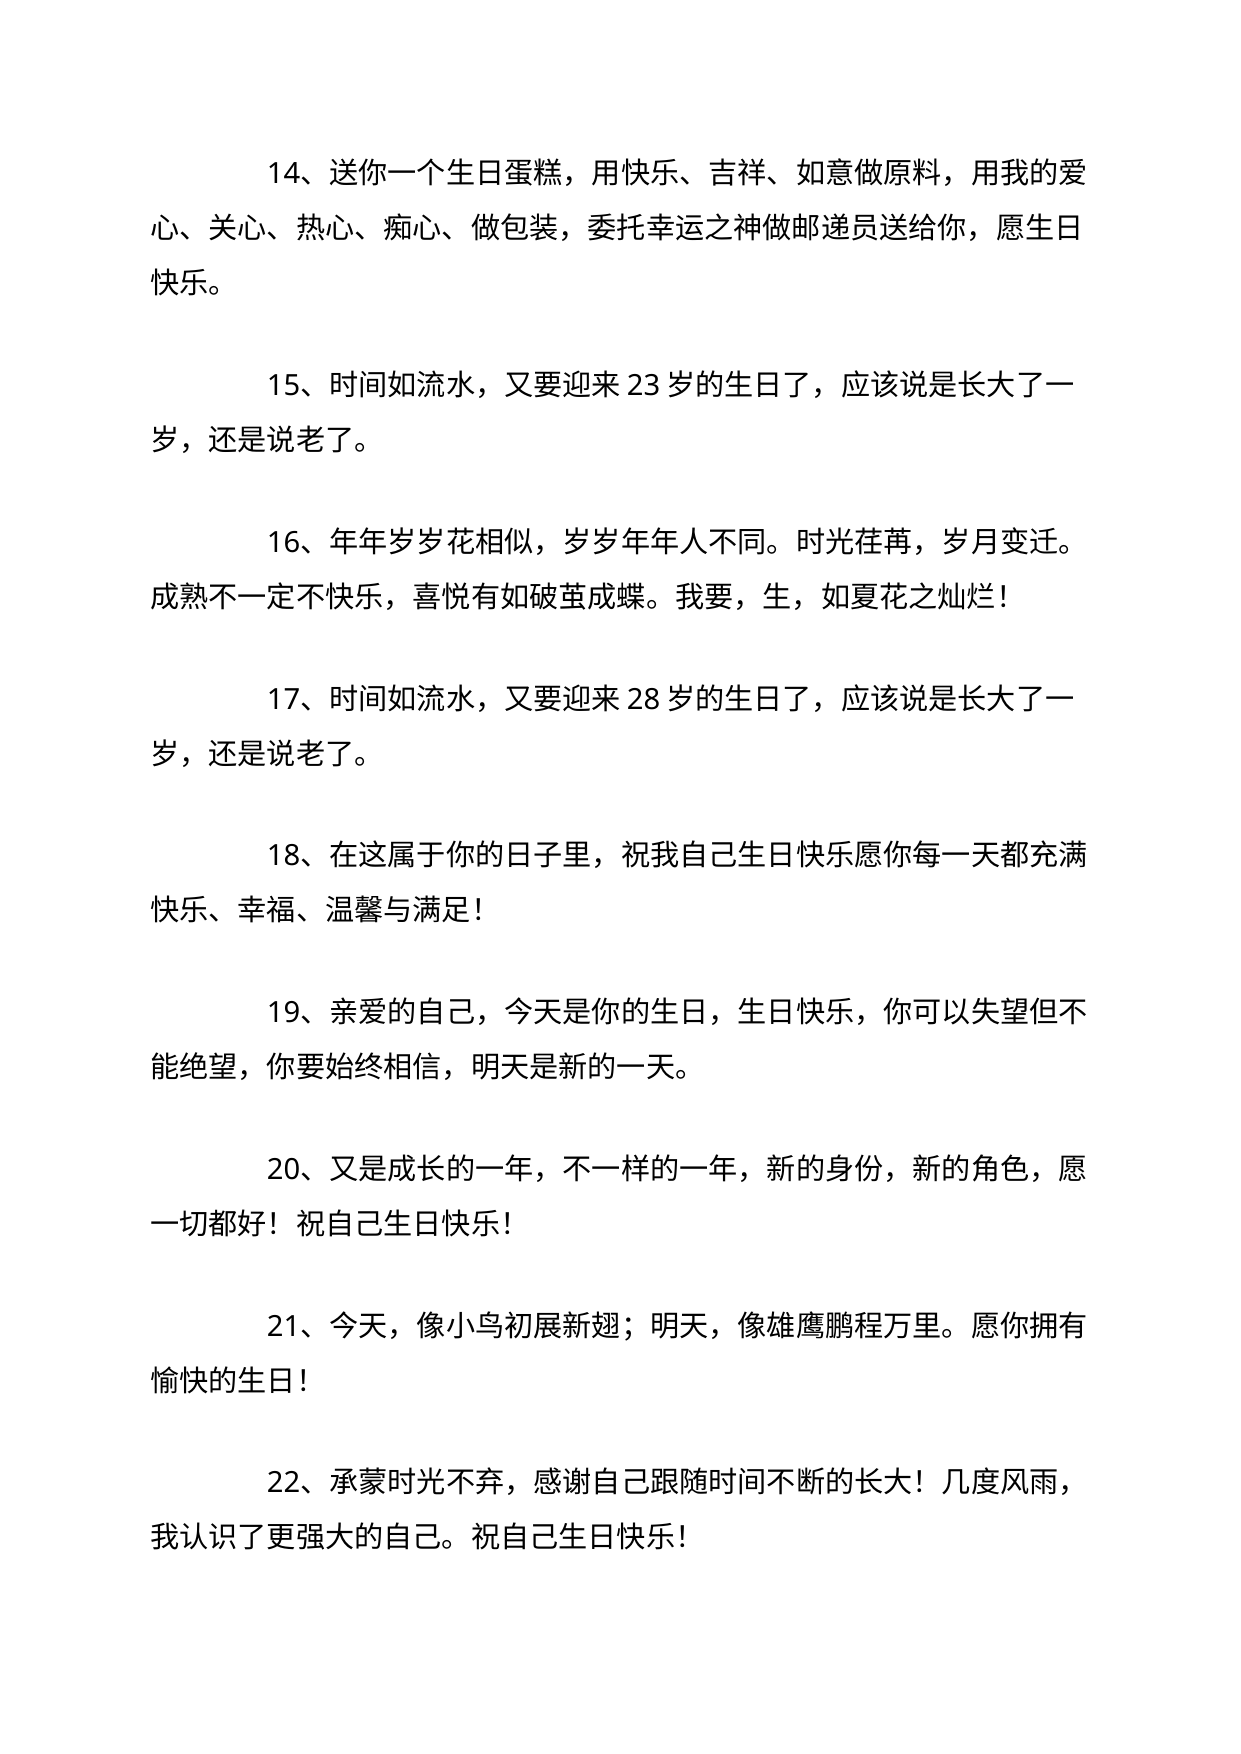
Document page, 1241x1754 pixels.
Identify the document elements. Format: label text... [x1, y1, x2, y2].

text 19、亲爱的自己，今天是你的生日，生日快乐，你可以失望但不能绝望，你要始终相信，明天是新的一天。 [150, 989, 1090, 1086]
text 14、送你一个生日蛋糕，用快乐、吉祥、如意做原料，用我的爱心、关心、热心、痴心、做包装，委托幸运之神做邮递员送给你，愿生日快乐。 [150, 150, 1090, 302]
text 15、时间如流水，又要迎来23岁的生日了，应该说是长大了一岁，还是说老了。 [150, 362, 1090, 459]
text 22、承蒙时光不弃，感谢自己跟随时间不断的长大！几度风雨，我认识了更强大的自己。祝自己生日快乐！ [150, 1459, 1090, 1556]
text 20、又是成长的一年，不一样的一年，新的身份，新的角色，愿一切都好！祝自己生日快乐！ [150, 1146, 1090, 1243]
text 21、今天，像小鸟初展新翅；明天，像雄鹰鹏程万里。愿你拥有愉快的生日！ [150, 1302, 1090, 1399]
text 18、在这属于你的日子里，祝我自己生日快乐愿你每一天都充满快乐、幸福、温馨与满足！ [150, 832, 1090, 929]
text 16、年年岁岁花相似，岁岁年年人不同。时光荏苒，岁月变迁。成熟不一定不快乐，喜悦有如破茧成蝶。我要，生，如夏花之灿烂！ [150, 518, 1090, 616]
text 17、时间如流水，又要迎来28岁的生日了，应该说是长大了一岁，还是说老了。 [150, 675, 1090, 772]
